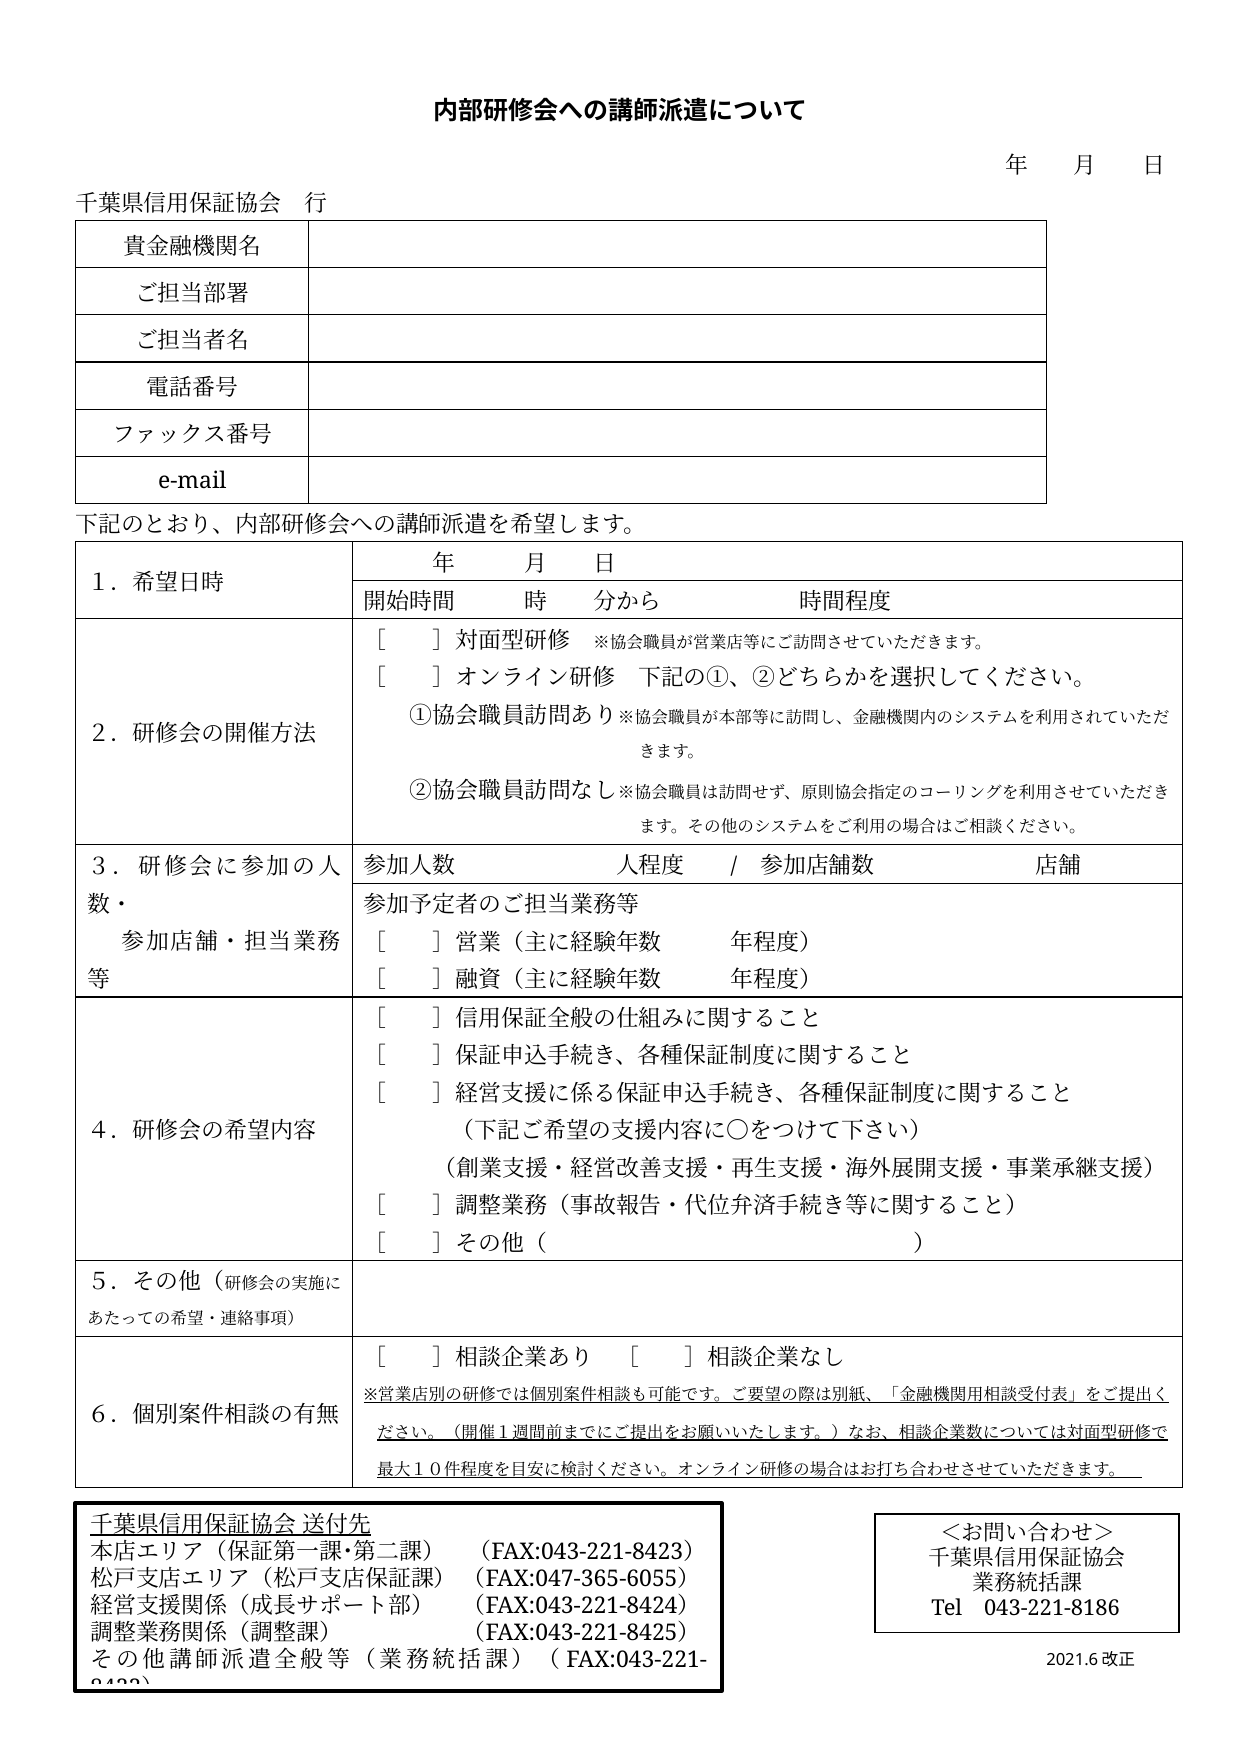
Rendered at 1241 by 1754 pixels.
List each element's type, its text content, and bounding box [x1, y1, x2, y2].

table_cell 参加予定者のご担当業務等 ［ ］営業（主に経験年数 年程度） ［ ］融資（主に経験年数 年程度） [353, 884, 1182, 996]
text 千葉県信用保証協会 行 [75, 183, 1165, 220]
table_cell e-mail [76, 457, 308, 503]
table_cell ［ ］相談企業あり ［ ］相談企業なし ※営業店別の研修では個別案件相談も可能です。ご要望の際は別紙、「金融機関用相談受付表」をご提出ください。（開催１週間前までにご提出をお願いいたします。）なお、相談企業数については対面型研修で最大１０件程度を目安に検討ください。オンライン研修の場合はお打ち合わせさせていただきます。 [353, 1337, 1182, 1487]
table_cell [309, 363, 1046, 408]
table_cell [309, 410, 1046, 456]
table_cell ３．研修会に参加の人数・ 参加店舗・担当業務等 [76, 845, 352, 996]
table_cell [309, 268, 1046, 314]
table_cell ご担当者名 [76, 315, 308, 361]
text 年 月 日 [75, 145, 1165, 183]
table_cell ファックス番号 [76, 410, 308, 456]
text 下記のとおり、内部研修会への講師派遣を希望します。 [75, 504, 1165, 541]
text 内部研修会への講師派遣について [75, 89, 1165, 127]
table_cell [309, 457, 1046, 503]
table_cell ２．研修会の開催方法 [76, 619, 352, 844]
table_header [309, 221, 1046, 267]
table_cell 参加人数 人程度 / 参加店舗数 店舗 [353, 845, 1182, 883]
table_cell ４．研修会の希望内容 [76, 998, 352, 1260]
table_cell ［ ］対面型研修 ※協会職員が営業店等にご訪問させていただきます。 ［ ］オンライン研修 下記の①、②どちらかを選択してください。 ①協会職員訪問あり※協会職員が本部等に訪問し、金融機関内のシステムを利用されていただきます。 ②協会職員訪問なし※協会職員は訪問せず、原則協会指定のコーリングを利用させていただきます。その他のシステムをご利用の場合はご相談ください。 [353, 619, 1182, 844]
table_cell [309, 315, 1046, 361]
table_header １．希望日時 [76, 542, 352, 618]
table_cell ６．個別案件相談の有無 [76, 1337, 352, 1487]
table_cell 開始時間 時 分から 時間程度 [353, 581, 1182, 618]
table_header 貴金融機関名 [76, 221, 308, 267]
table_cell ５．その他（研修会の実施にあたっての希望・連絡事項） [76, 1261, 352, 1336]
table_cell ［ ］信用保証全般の仕組みに関すること ［ ］保証申込手続き、各種保証制度に関すること ［ ］経営支援に係る保証申込手続き、各種保証制度に関すること （下記ご希望の支援内容に〇をつけて下さい） （創業支援・経営改善支援・再生支援・海外展開支援・事業承継支援） ［ ］調整業務（事故報告・代位弁済手続き等に関すること） ［ ］その他（ ） [353, 998, 1182, 1260]
table_header 年 月 日 [353, 542, 1182, 580]
table_cell ご担当部署 [76, 268, 308, 314]
table_cell 電話番号 [76, 363, 308, 408]
table_cell [353, 1261, 1182, 1336]
